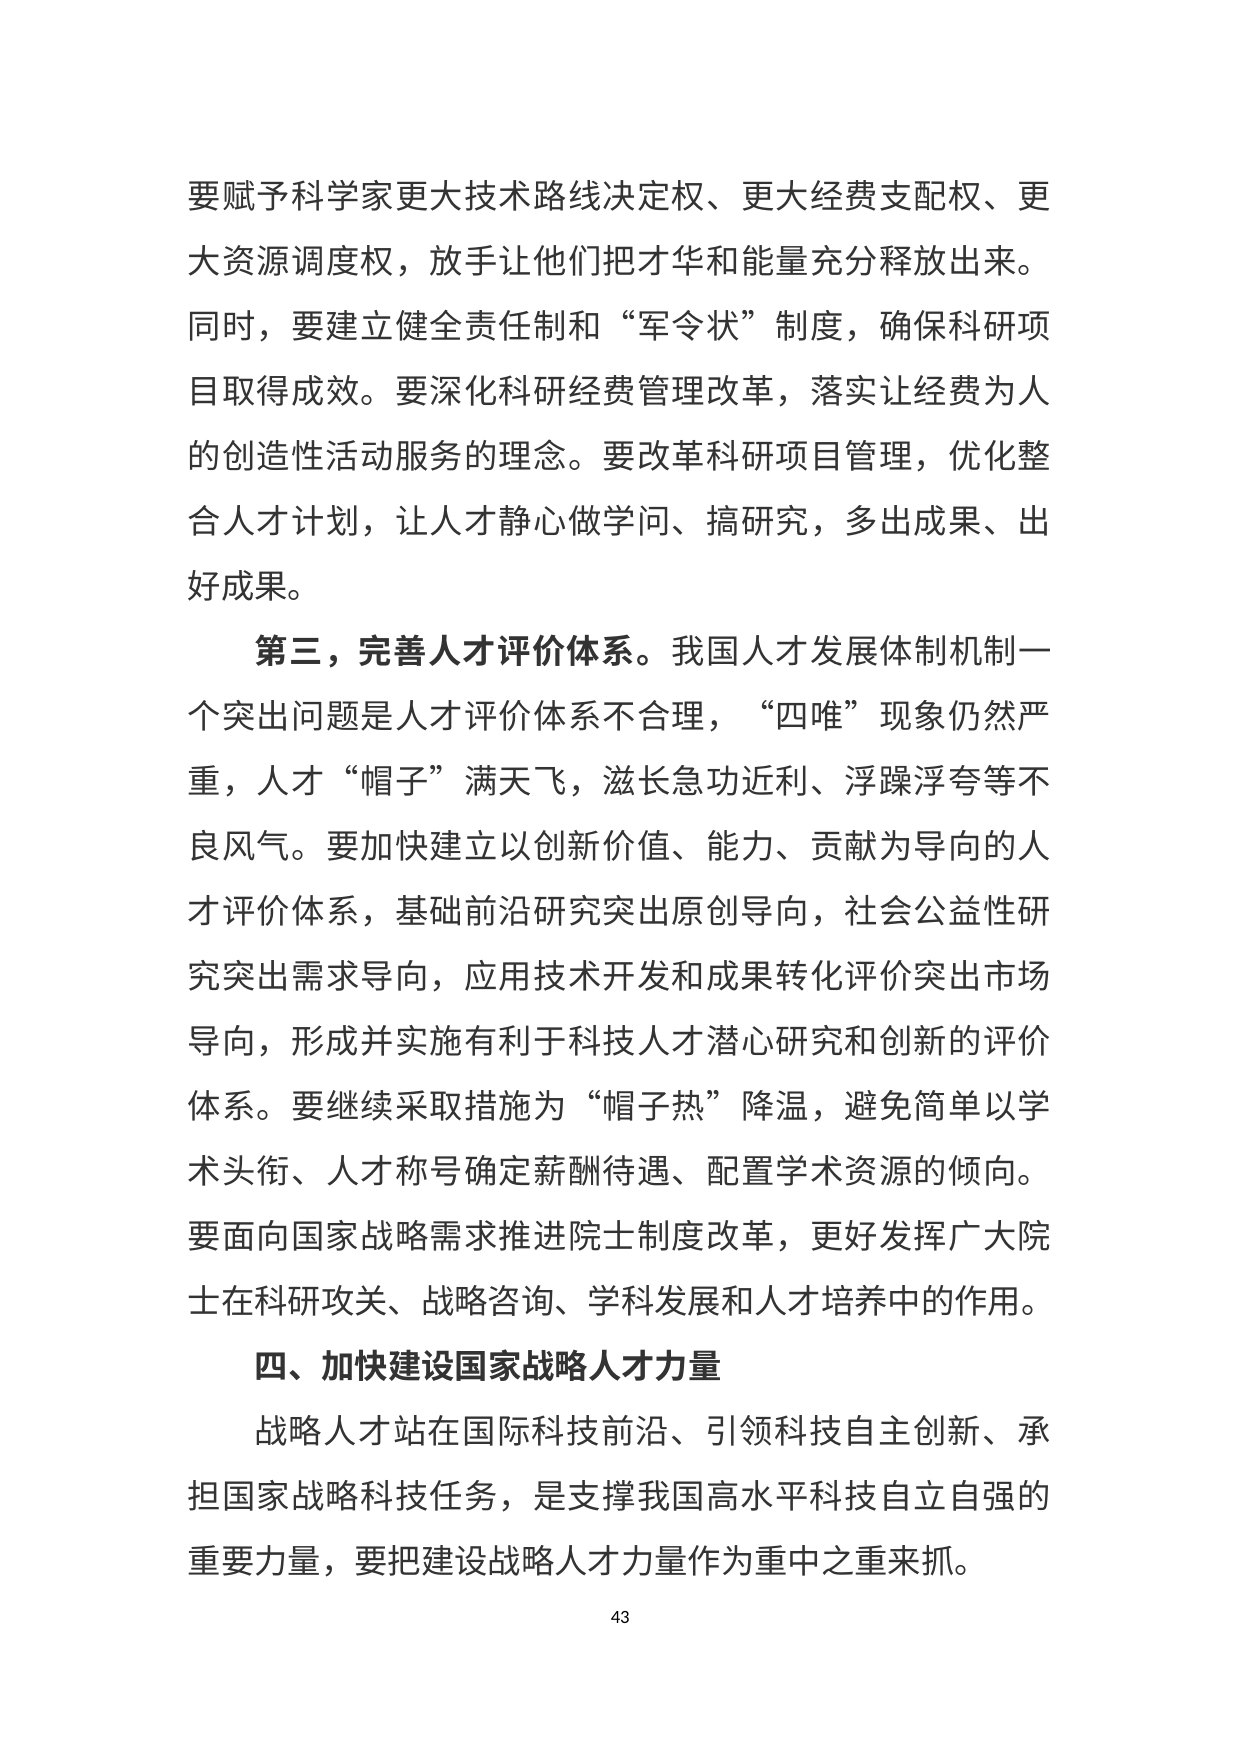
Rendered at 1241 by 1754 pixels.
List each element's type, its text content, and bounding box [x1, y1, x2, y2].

text 四、加快建设国家战略人才力量 [187, 1332, 1053, 1397]
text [187, 162, 1053, 617]
text 第三，完善人才评价体系。我国人才发展体制机制一个突出问题是人才评价体系不合理，“四唯”现象仍然严重，人才“帽子”满天飞，滋长急功近利、浮躁浮夸等不良风气。要加快建立以创新价值、能力、贡献为导向的人才评价体系，基础前沿研究突出原创导向，社会公益性研究突出需求导向，应用技术开发和成果转化评价突出市场导向，形成并实施有利于科技人才潜心研究和创新的评价体系。要继续采取措施为“帽子热”降温，避免简单以学术头衔、人才称号确定薪酬待遇、配置学术资源的倾向。要面向国家战略需求推进院士制度改革，更好发挥广大院士在科研攻关、战略咨询、学科发展和人才培养中的作用。 [187, 617, 1053, 1332]
text 战略人才站在国际科技前沿、引领科技自主创新、承担国家战略科技任务，是支撑我国高水平科技自立自强的重要力量，要把建设战略人才力量作为重中之重来抓。 [187, 1397, 1053, 1592]
